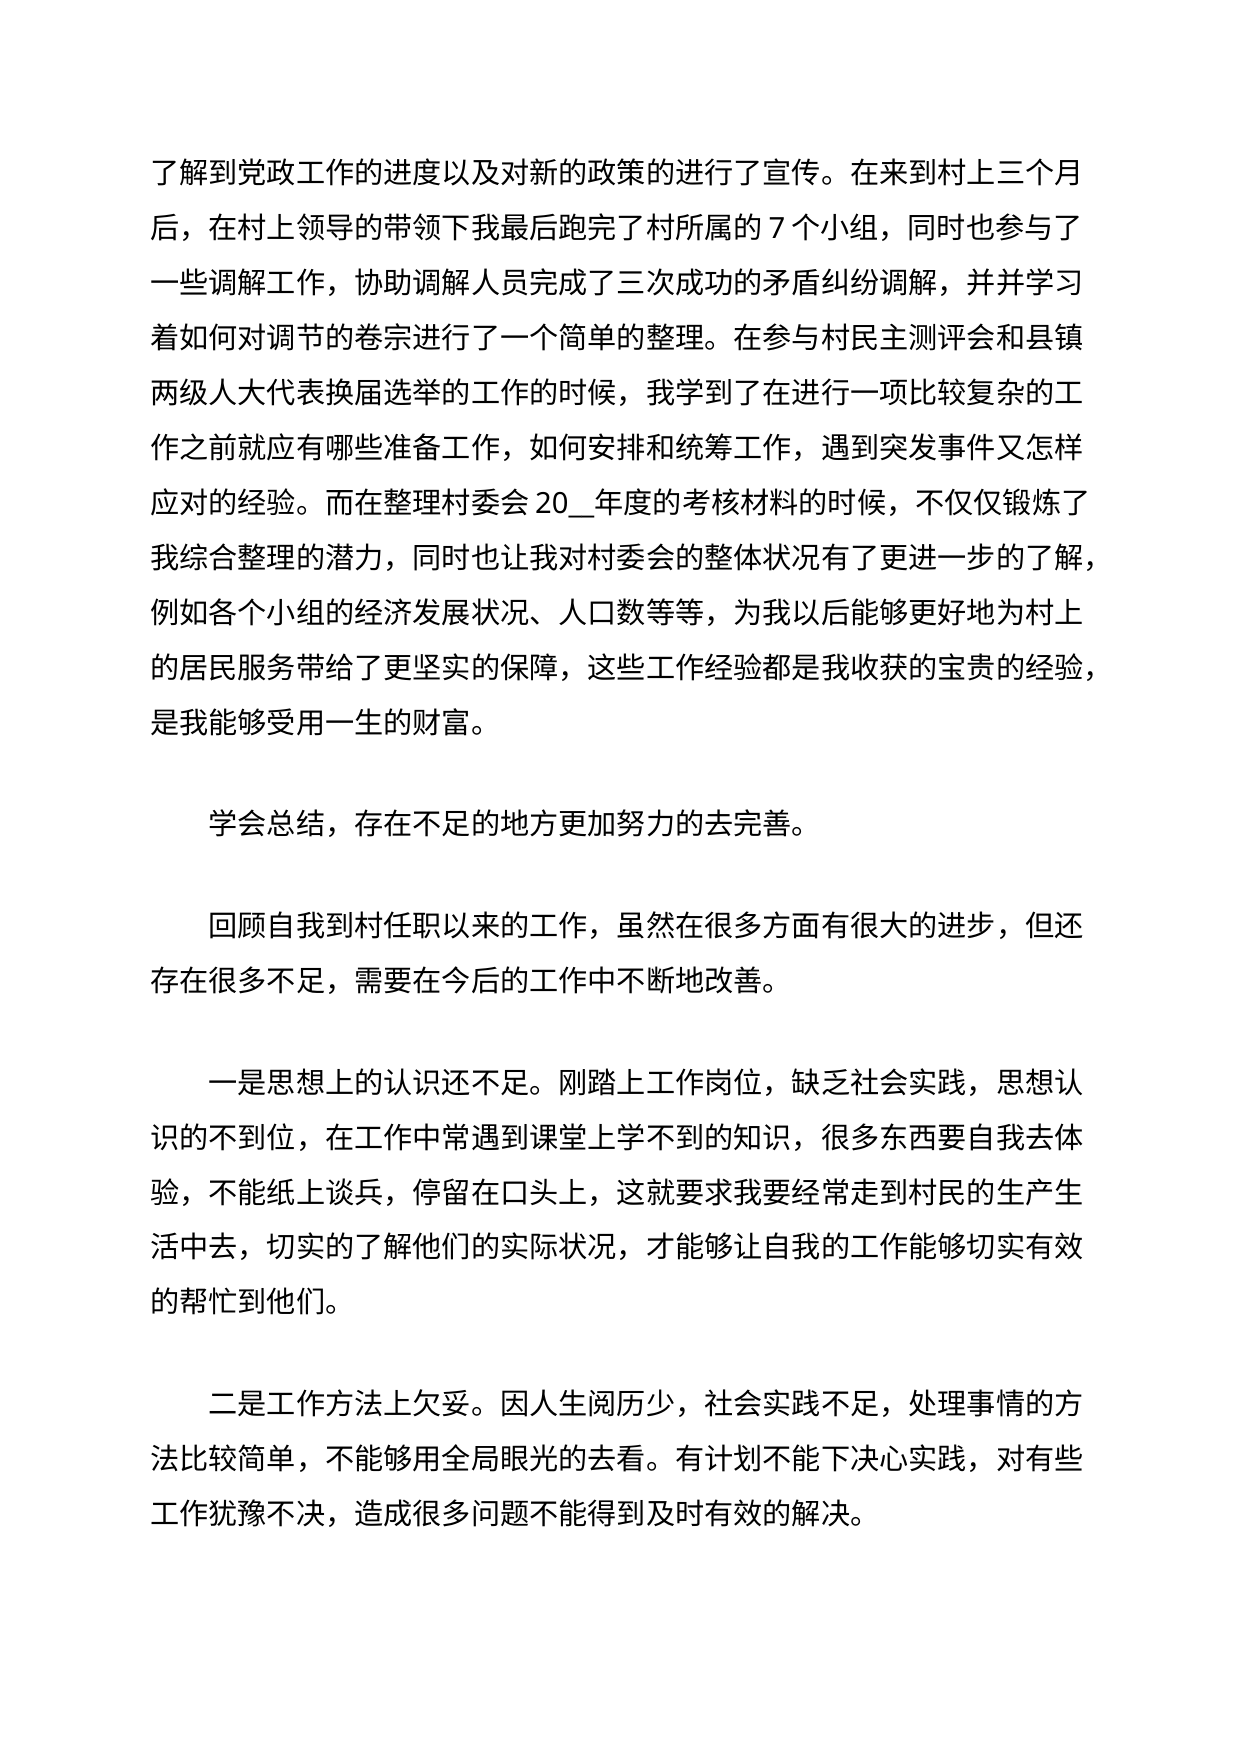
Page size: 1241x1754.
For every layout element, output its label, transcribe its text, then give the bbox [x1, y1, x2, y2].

text 回顾自我到村任职以来的工作，虽然在很多方面有很大的进步，但还存在很多不足，需要在今后的工作中不断地改善。 [150, 903, 1090, 1000]
text 学会总结，存在不足的地方更加努力的去完善。 [150, 801, 1090, 843]
text 二是工作方法上欠妥。因人生阅历少，社会实践不足，处理事情的方法比较简单，不能够用全局眼光的去看。有计划不能下决心实践，对有些工作犹豫不决，造成很多问题不能得到及时有效的解决。 [150, 1381, 1090, 1533]
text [150, 150, 1090, 741]
text 一是思想上的认识还不足。刚踏上工作岗位，缺乏社会实践，思想认识的不到位，在工作中常遇到课堂上学不到的知识，很多东西要自我去体验，不能纸上谈兵，停留在口头上，这就要求我要经常走到村民的生产生活中去，切实的了解他们的实际状况，才能够让自我的工作能够切实有效的帮忙到他们。 [150, 1059, 1090, 1321]
